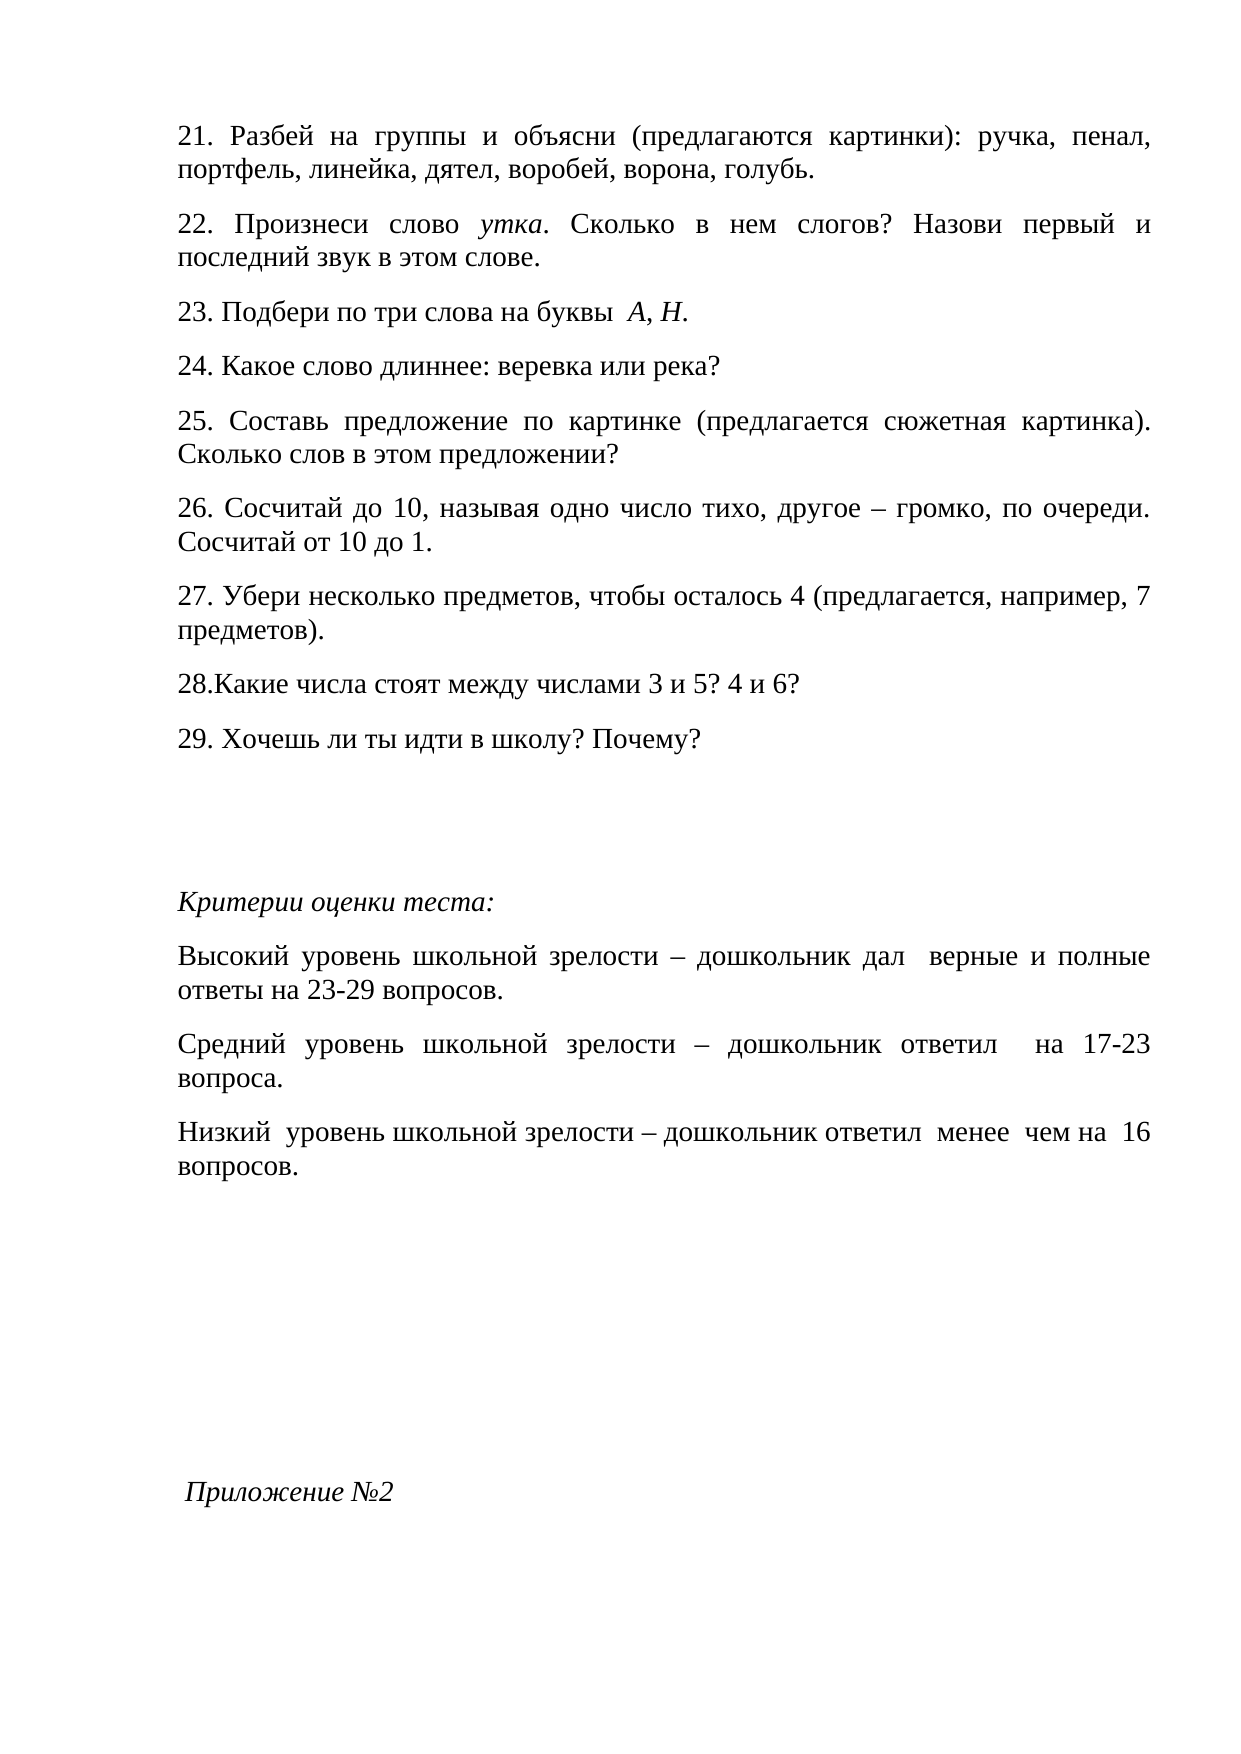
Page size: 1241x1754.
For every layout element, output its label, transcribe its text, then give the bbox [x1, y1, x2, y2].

text 27. Убери несколько предметов, чтобы осталось 4 (предлагается, например, 7 предметов). [177, 578, 1152, 646]
text Средний уровень школьной зрелости – дошкольник ответил на 17-23 вопроса. [177, 1026, 1152, 1093]
text Критерии оценки теста: [177, 884, 1152, 917]
text 21. Разбей на группы и объясни (предлагаются картинки): ручка, пенал, портфель, линейка, дятел, воробей, ворона, голубь. [177, 118, 1152, 185]
text Приложение №2 [177, 1474, 1152, 1507]
text 24. Какое слово длиннее: веревка или река? [177, 348, 1152, 382]
text 22. Произнеси слово утка. Сколько в нем слогов? Назови первый и последний звук в этом слове. [177, 206, 1152, 273]
text 28.Какие числа стоят между числами 3 и 5? 4 и 6? [177, 666, 1152, 700]
text Низкий уровень школьной зрелости – дошкольник ответил менее чем на 16 вопросов. [177, 1114, 1152, 1181]
text 26. Сосчитай до 10, называя одно число тихо, другое – громко, по очереди. Сосчитай от 10 до 1. [177, 491, 1152, 558]
text Высокий уровень школьной зрелости – дошкольник дал верные и полные ответы на 23-29 вопросов. [177, 938, 1152, 1005]
text 23. Подбери по три слова на буквы А, Н. [177, 294, 1152, 327]
text 29. Хочешь ли ты идти в школу? Почему? [177, 721, 1152, 754]
text 25. Составь предложение по картинке (предлагается сюжетная картинка). Сколько слов в этом предложении? [177, 403, 1152, 470]
